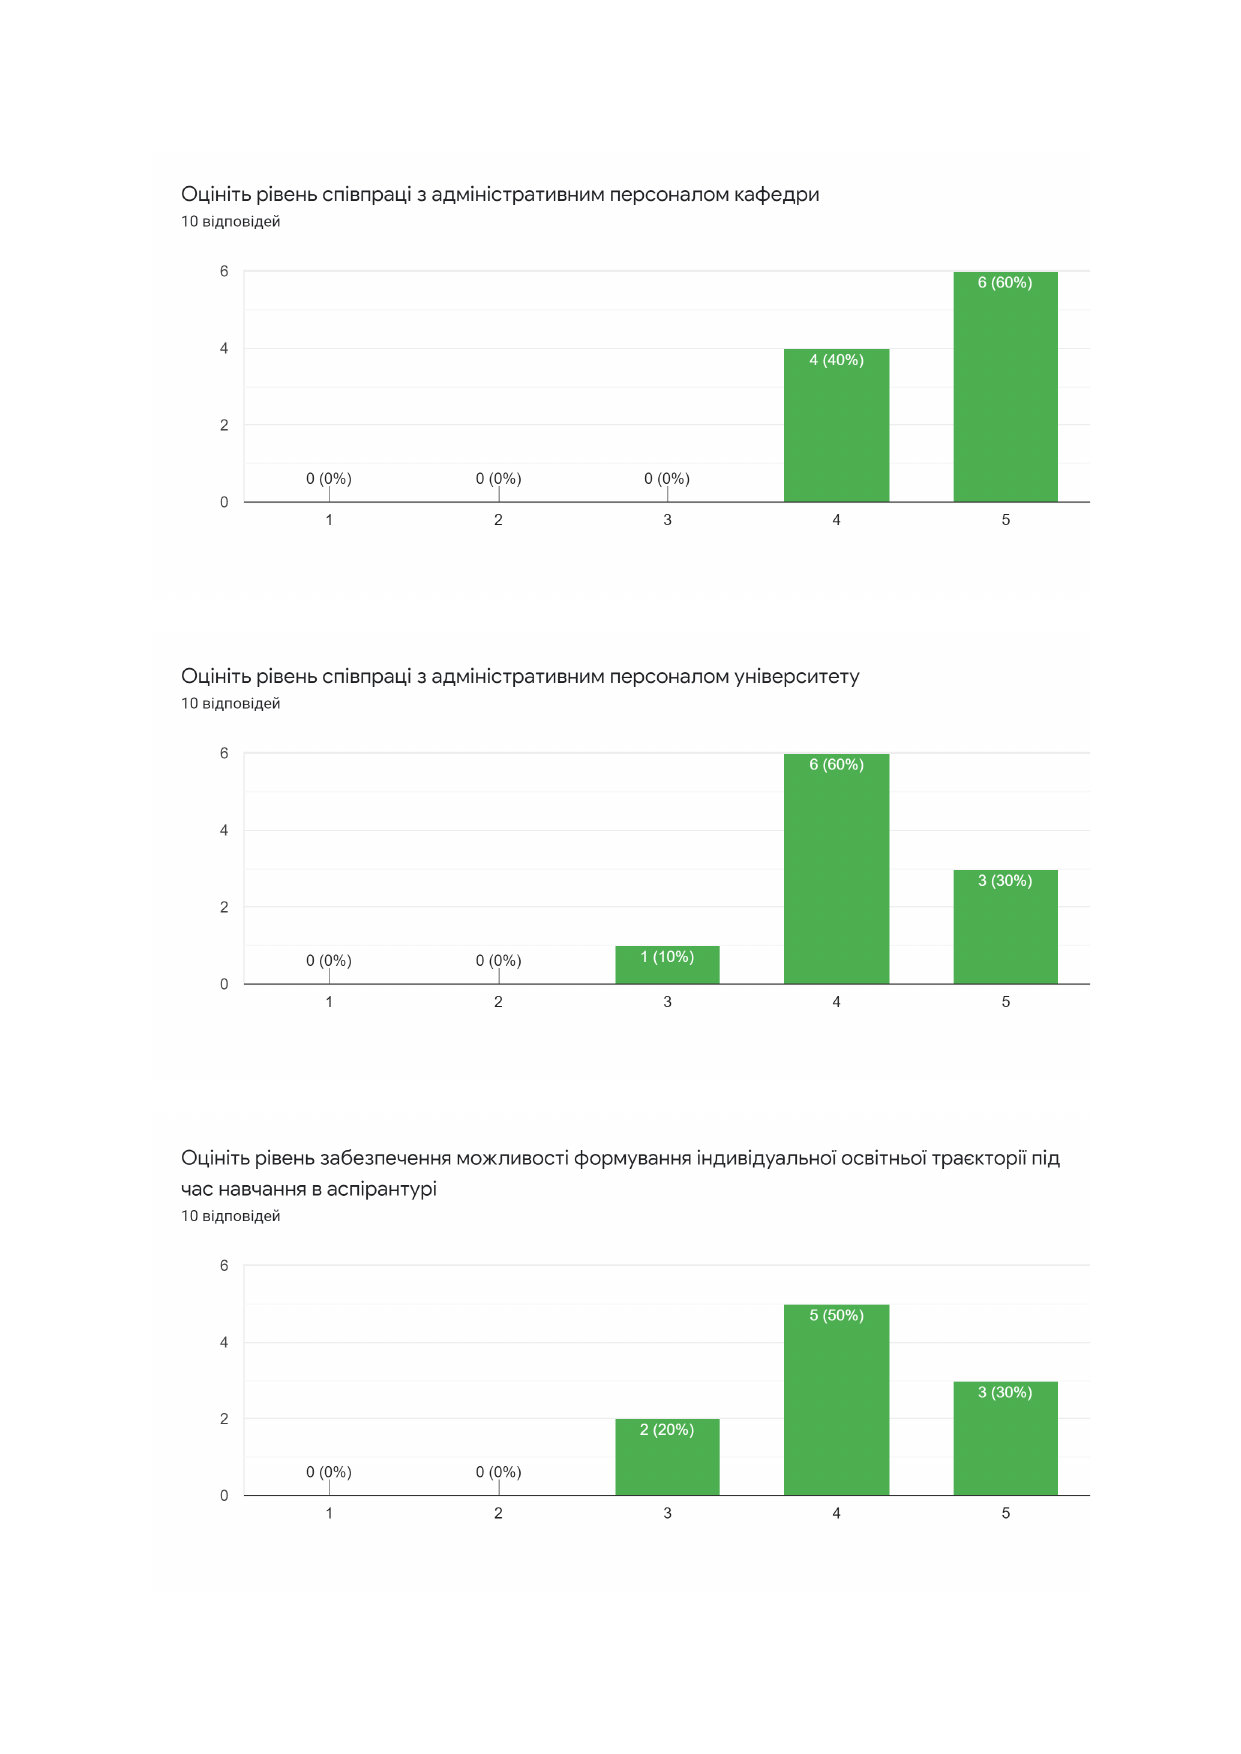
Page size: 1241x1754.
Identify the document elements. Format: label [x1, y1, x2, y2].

picture [150, 632, 1091, 1080]
picture [150, 1113, 1091, 1591]
picture [150, 150, 1091, 598]
